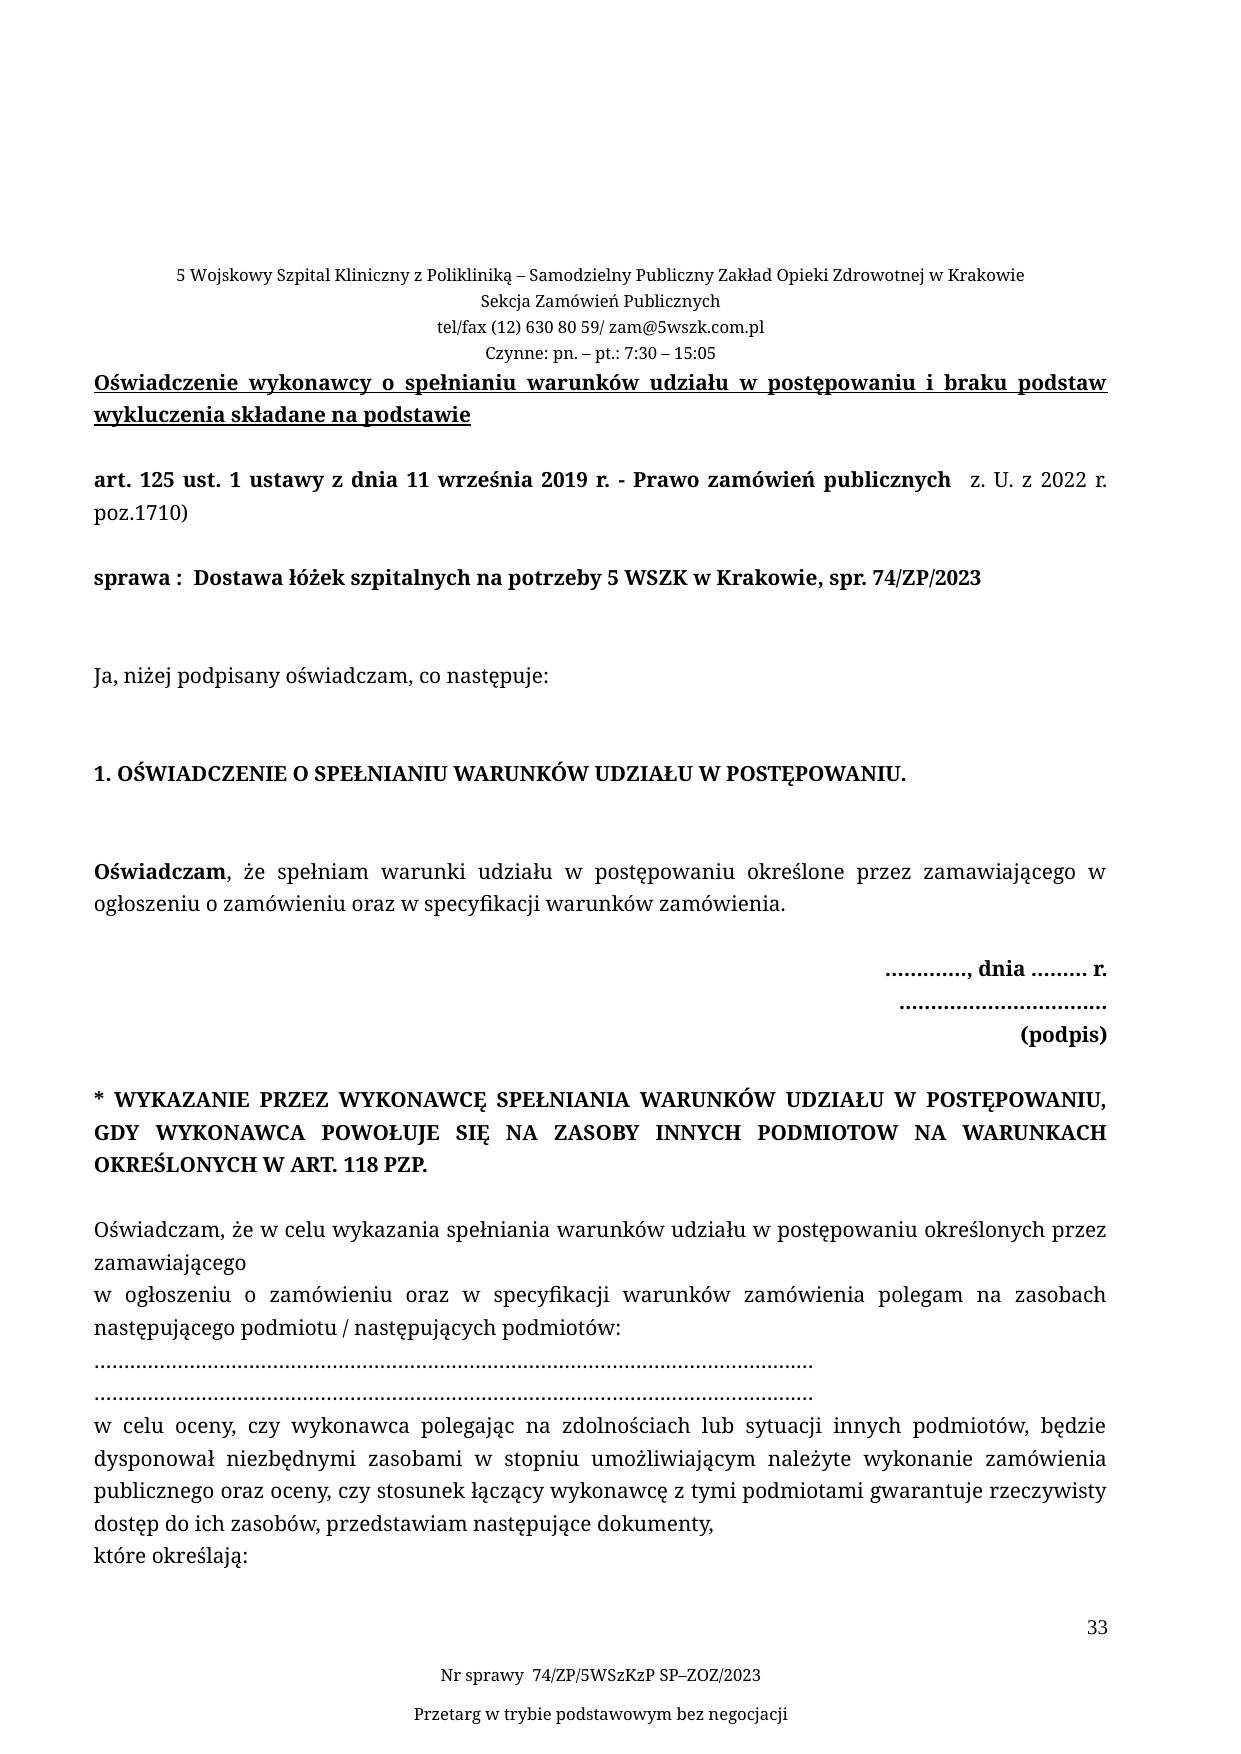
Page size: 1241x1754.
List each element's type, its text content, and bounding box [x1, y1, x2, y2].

list * WYKAZANIE PRZEZ WYKONAWCĘ SPEŁNIANIA WARUNKÓW UDZIAŁU W POSTĘPOWANIU, GDY WYKONAWCA POWOŁUJE SIĘ NA ZASOBY INNYCH PODMIOTOW NA WARUNKACH OKREŚLONYCH W ART. 118 PZP. [94, 1085, 1107, 1179]
text które określają: [94, 1541, 1107, 1570]
text w celu oceny, czy wykonawca polegając na zdolnościach lub sytuacji innych podmiotów, będzie dysponował niezbędnymi zasobami w stopniu umożliwiającym należyte wykonanie zamówienia publicznego oraz oceny, czy stosunek łączący wykonawcę z tymi podmiotami gwarantuje rzeczywisty dostęp do ich zasobów, przedstawiam następujące dokumenty, [94, 1411, 1107, 1537]
text Oświadczam, że spełniam warunki udziału w postępowaniu określone przez zamawiającego w ogłoszeniu o zamówieniu oraz w specyfikacji warunków zamówienia. [94, 857, 1107, 918]
text ……………………………………………………………………………………………………….… [94, 1346, 1107, 1374]
text Oświadczenie wykonawcy o spełnianiu warunków udziału w postępowaniu i braku podstaw wykluczenia składane na podstawie [94, 368, 1107, 392]
text 1. OŚWIADCZENIE O SPEŁNIANIU WARUNKÓW UDZIAŁU W POSTĘPOWANIU. [94, 759, 1107, 787]
text (podpis) [94, 1020, 1107, 1048]
text art. 125 ust. 1 ustawy z dnia 11 września 2019 r. - Prawo zamówień publicznych z. U. z 2022 r. poz.1710) [94, 466, 1107, 527]
text Oświadczam, że w celu wykazania spełniania warunków udziału w postępowaniu określonych przez zamawiającego w ogłoszeniu o zamówieniu oraz w specyfikacji warunków zamówienia polegam na zasobach następującego podmiotu / następujących podmiotów: [94, 1215, 1107, 1342]
text …………., dnia ……… r. [94, 954, 1107, 983]
text Oświadczenie wykonawcy o spełnianiu warunków udziału w postępowaniu i braku podstaw wykluczenia składane na podstawie [94, 393, 1107, 429]
text …………………………… [94, 987, 1107, 1016]
text Ja, niżej podpisany oświadczam, co następuje: [94, 661, 1107, 689]
text ……………………………………………………………………………………………………….… [94, 1378, 1107, 1407]
text sprawa : Dostawa łóżek szpitalnych na potrzeby 5 WSZK w Krakowie, spr. 74/ZP/2023 [94, 563, 1107, 592]
